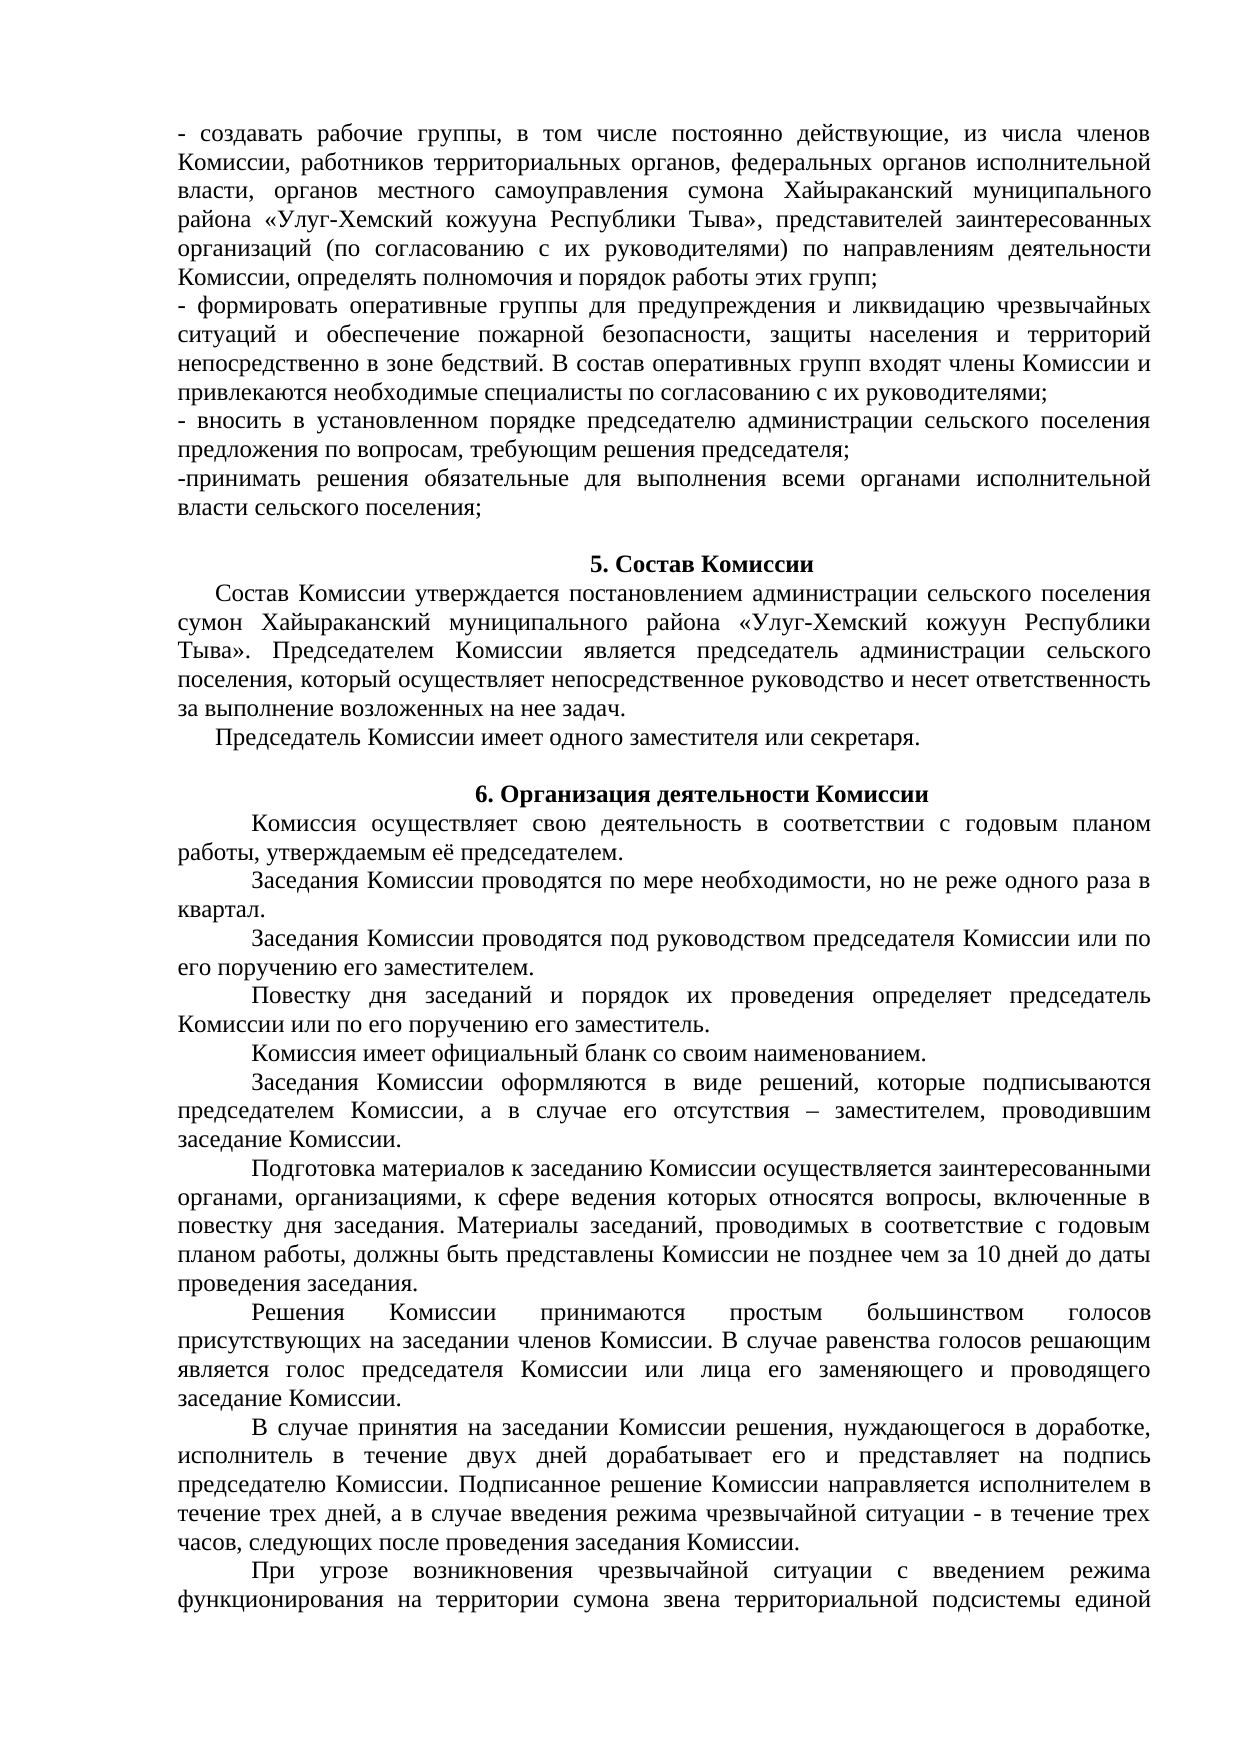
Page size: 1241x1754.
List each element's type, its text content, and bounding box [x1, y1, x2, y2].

text 5. Состав Комиссии [252, 549, 1152, 578]
text Заседания Комиссии проводятся по мере необходимости, но не реже одного раза в квартал. [177, 866, 1152, 923]
text - создавать рабочие группы, в том числе постоянно действующие, из числа членов Комиссии, работников территориальных органов, федеральных органов исполнительной власти, органов местного самоуправления сумона Хайыраканский муниципального района «Улуг-Хемский кожууна Республики Тыва», представителей заинтересованных организаций (по согласованию с их руководителями) по направлениям деятельности Комиссии, определять полномочия и порядок работы этих групп; [177, 118, 1152, 291]
text Председатель Комиссии имеет одного заместителя или секретаря. [177, 722, 1152, 751]
text Решения Комиссии принимаются простым большинством голосов присутствующих на заседании членов Комиссии. В случае равенства голосов решающим является голос председателя Комиссии или лица его заменяющего и проводящего заседание Комиссии. [177, 1297, 1152, 1412]
text Комиссия имеет официальный бланк со своим наименованием. [177, 1038, 1152, 1067]
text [177, 1556, 1152, 1613]
text Комиссия осуществляет свою деятельность в соответствии с годовым планом работы, утверждаемым её председателем. [177, 808, 1152, 866]
text Подготовка материалов к заседанию Комиссии осуществляется заинтересованными органами, организациями, к сфере ведения которых относятся вопросы, включенные в повестку дня заседания. Материалы заседаний, проводимых в соответствие с годовым планом работы, должны быть представлены Комиссии не позднее чем за 10 дней до даты проведения заседания. [177, 1153, 1152, 1297]
text Состав Комиссии утверждается постановлением администрации сельского поселения сумон Хайыраканский муниципального района «Улуг-Хемский кожуун Республики Тыва». Председателем Комиссии является председатель администрации сельского поселения, который осуществляет непосредственное руководство и несет ответственность за выполнение возложенных на нее задач. [177, 578, 1152, 722]
text Заседания Комиссии проводятся под руководством председателя Комиссии или по его поручению его заместителем. [177, 923, 1152, 981]
text Повестку дня заседаний и порядок их проведения определяет председатель Комиссии или по его поручению его заместитель. [177, 981, 1152, 1038]
text - вносить в установленном порядке председателю администрации сельского поселения предложения по вопросам, требующим решения председателя; [177, 406, 1152, 463]
text В случае принятия на заседании Комиссии решения, нуждающегося в доработке, исполнитель в течение двух дней дорабатывает его и представляет на подпись председателю Комиссии. Подписанное решение Комиссии направляется исполнителем в течение трех дней, а в случае введения режима чрезвычайной ситуации - в течение трех часов, следующих после проведения заседания Комиссии. [177, 1412, 1152, 1556]
text - формировать оперативные группы для предупреждения и ликвидацию чрезвычайных ситуаций и обеспечение пожарной безопасности, защиты населения и территорий непосредственно в зоне бедствий. В состав оперативных групп входят члены Комиссии и привлекаются необходимые специалисты по согласованию с их руководителями; [177, 291, 1152, 406]
text Заседания Комиссии оформляются в виде решений, которые подписываются председателем Комиссии, а в случае его отсутствия – заместителем, проводившим заседание Комиссии. [177, 1067, 1152, 1153]
text 6. Организация деятельности Комиссии [252, 779, 1152, 808]
text -принимать решения обязательные для выполнения всеми органами исполнительной власти сельского поселения; [177, 463, 1152, 521]
